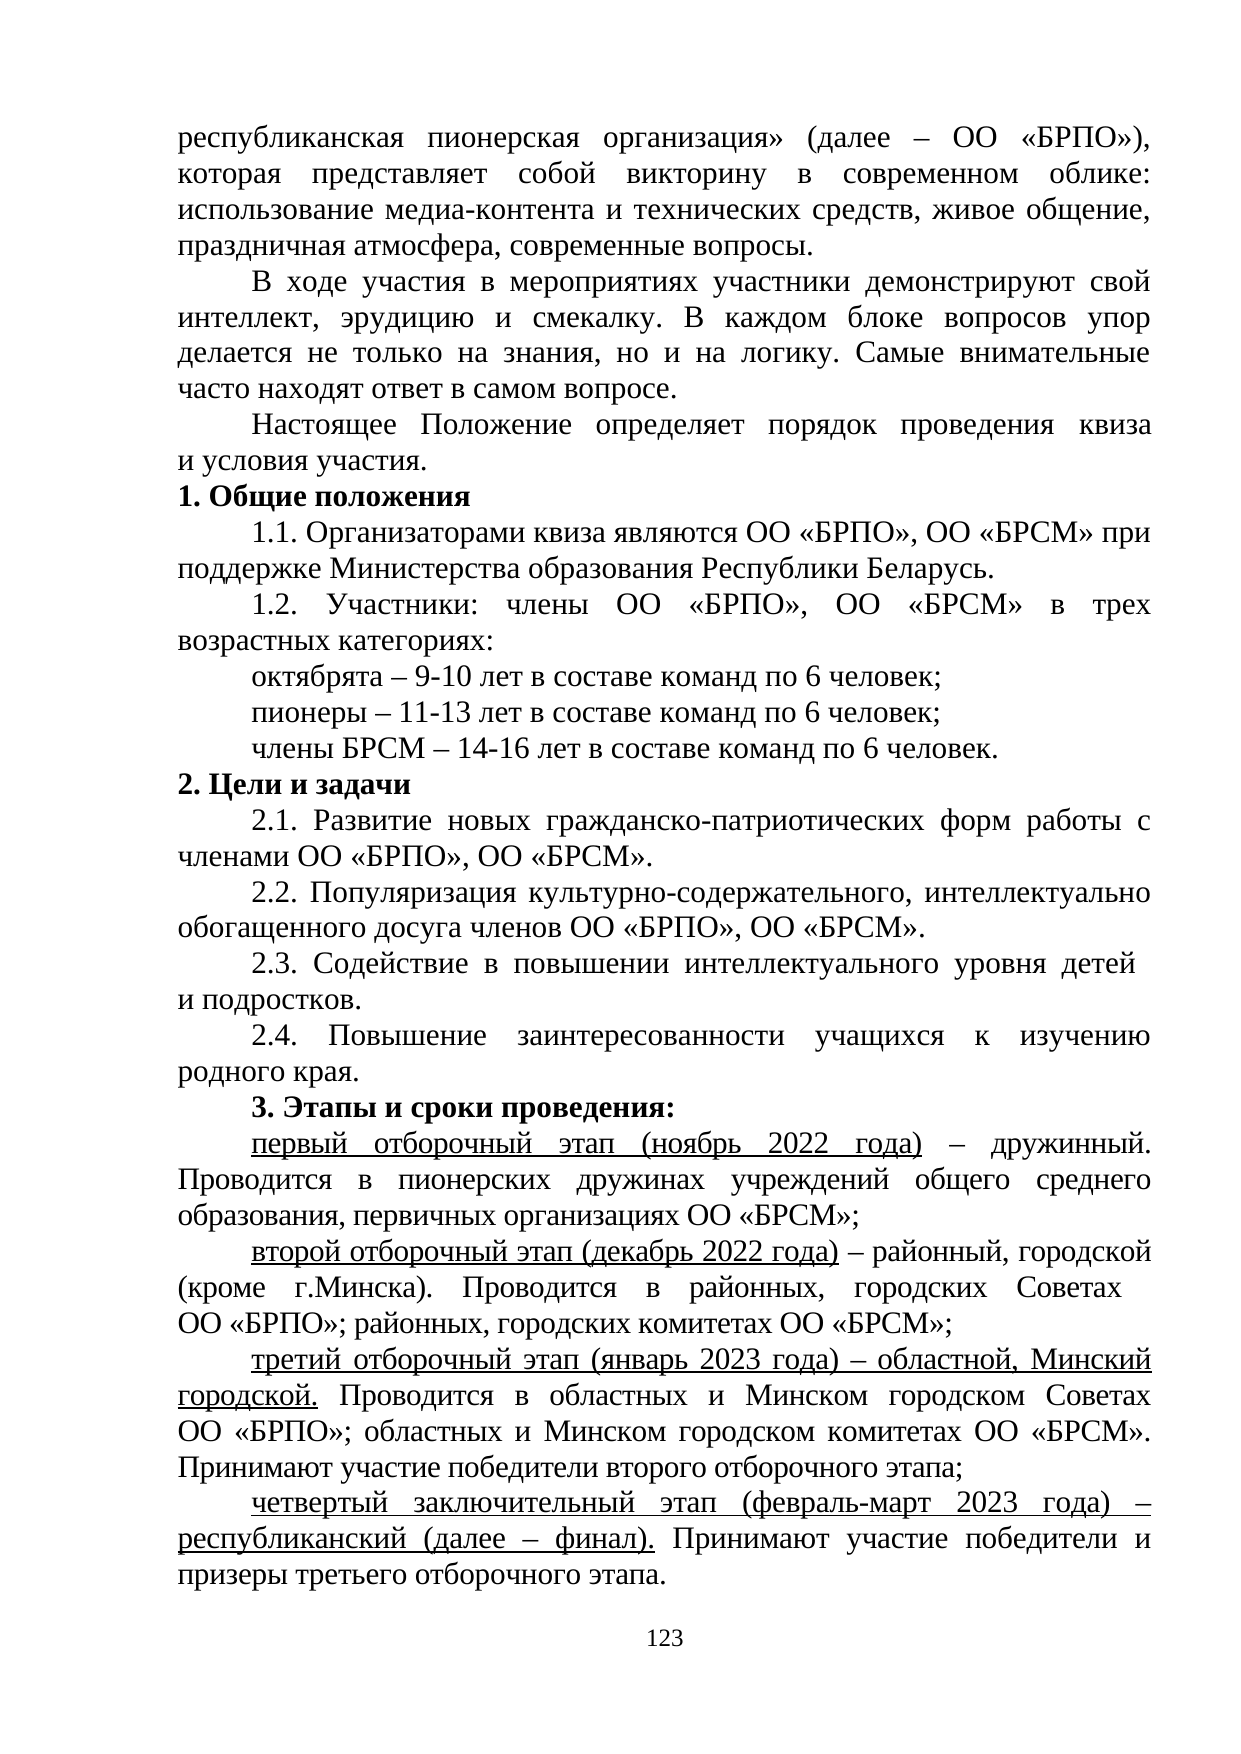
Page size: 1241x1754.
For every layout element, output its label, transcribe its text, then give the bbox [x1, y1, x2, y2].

text третий отборочный этап (январь 2023 года) – областной, Минский городской. Проводится в областных и Минском городском Советах ОО «БРПО»; областных и Минском городском комитетах ОО «БРСМ». Принимают участие победители второго отборочного этапа; [177, 1340, 1152, 1484]
text 3. Этапы и сроки проведения: [177, 1088, 1152, 1124]
text 2.4. Повышение заинтересованности учащихся к изучению родного края. [177, 1017, 1152, 1088]
text 1. Общие положения [176, 477, 1152, 513]
text второй отборочный этап (декабрь 2022 года) – районный, городской (кроме г.Минска). Проводится в районных, городских Советах ОО «БРПО»; районных, городских комитетах ОО «БРСМ»; [177, 1232, 1152, 1340]
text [177, 118, 1152, 262]
text 2. Цели и задачи [102, 765, 1152, 801]
list 1.2. Участники: члены ОО «БРПО», ОО «БРСМ» в трех возрастных категориях: [177, 585, 1152, 657]
text Настоящее Положение определяет порядок проведения квиза и условия участия. [177, 406, 1152, 477]
list октябрята – 9-10 лет в составе команд по 6 человек; [177, 657, 1152, 693]
text 2.1. Развитие новых гражданско-патриотических форм работы с членами ОО «БРПО», ОО «БРСМ». [177, 801, 1152, 873]
text 2.2. Популяризация культурно-содержательного, интеллектуально обогащенного досуга членов ОО «БРПО», ОО «БРСМ». [177, 873, 1152, 945]
text 2.3. Содействие в повышении интеллектуального уровня детей и подростков. [177, 945, 1152, 1017]
list пионеры – 11-13 лет в составе команд по 6 человек; [177, 693, 1152, 729]
text В ходе участия в мероприятиях участники демонстрируют свой интеллект, эрудицию и смекалку. В каждом блоке вопросов упор делается не только на знания, но и на логику. Самые внимательные часто находят ответ в самом вопросе. [177, 262, 1152, 406]
list члены БРСМ – 14-16 лет в составе команд по 6 человек. [177, 729, 1152, 765]
list 1.1. Организаторами квиза являются ОО «БРПО», ОО «БРСМ» при поддержке Министерства образования Республики Беларусь. [177, 513, 1152, 585]
text первый отборочный этап (ноябрь 2022 года) – дружинный. Проводится в пионерских дружинах учреждений общего среднего образования, первичных организациях ОО «БРСМ»; [177, 1124, 1152, 1232]
text четвертый заключительный этап (февраль-март 2023 года) – республиканский (далее – финал). Принимают участие победители и призеры третьего отборочного этапа. [177, 1484, 1152, 1592]
